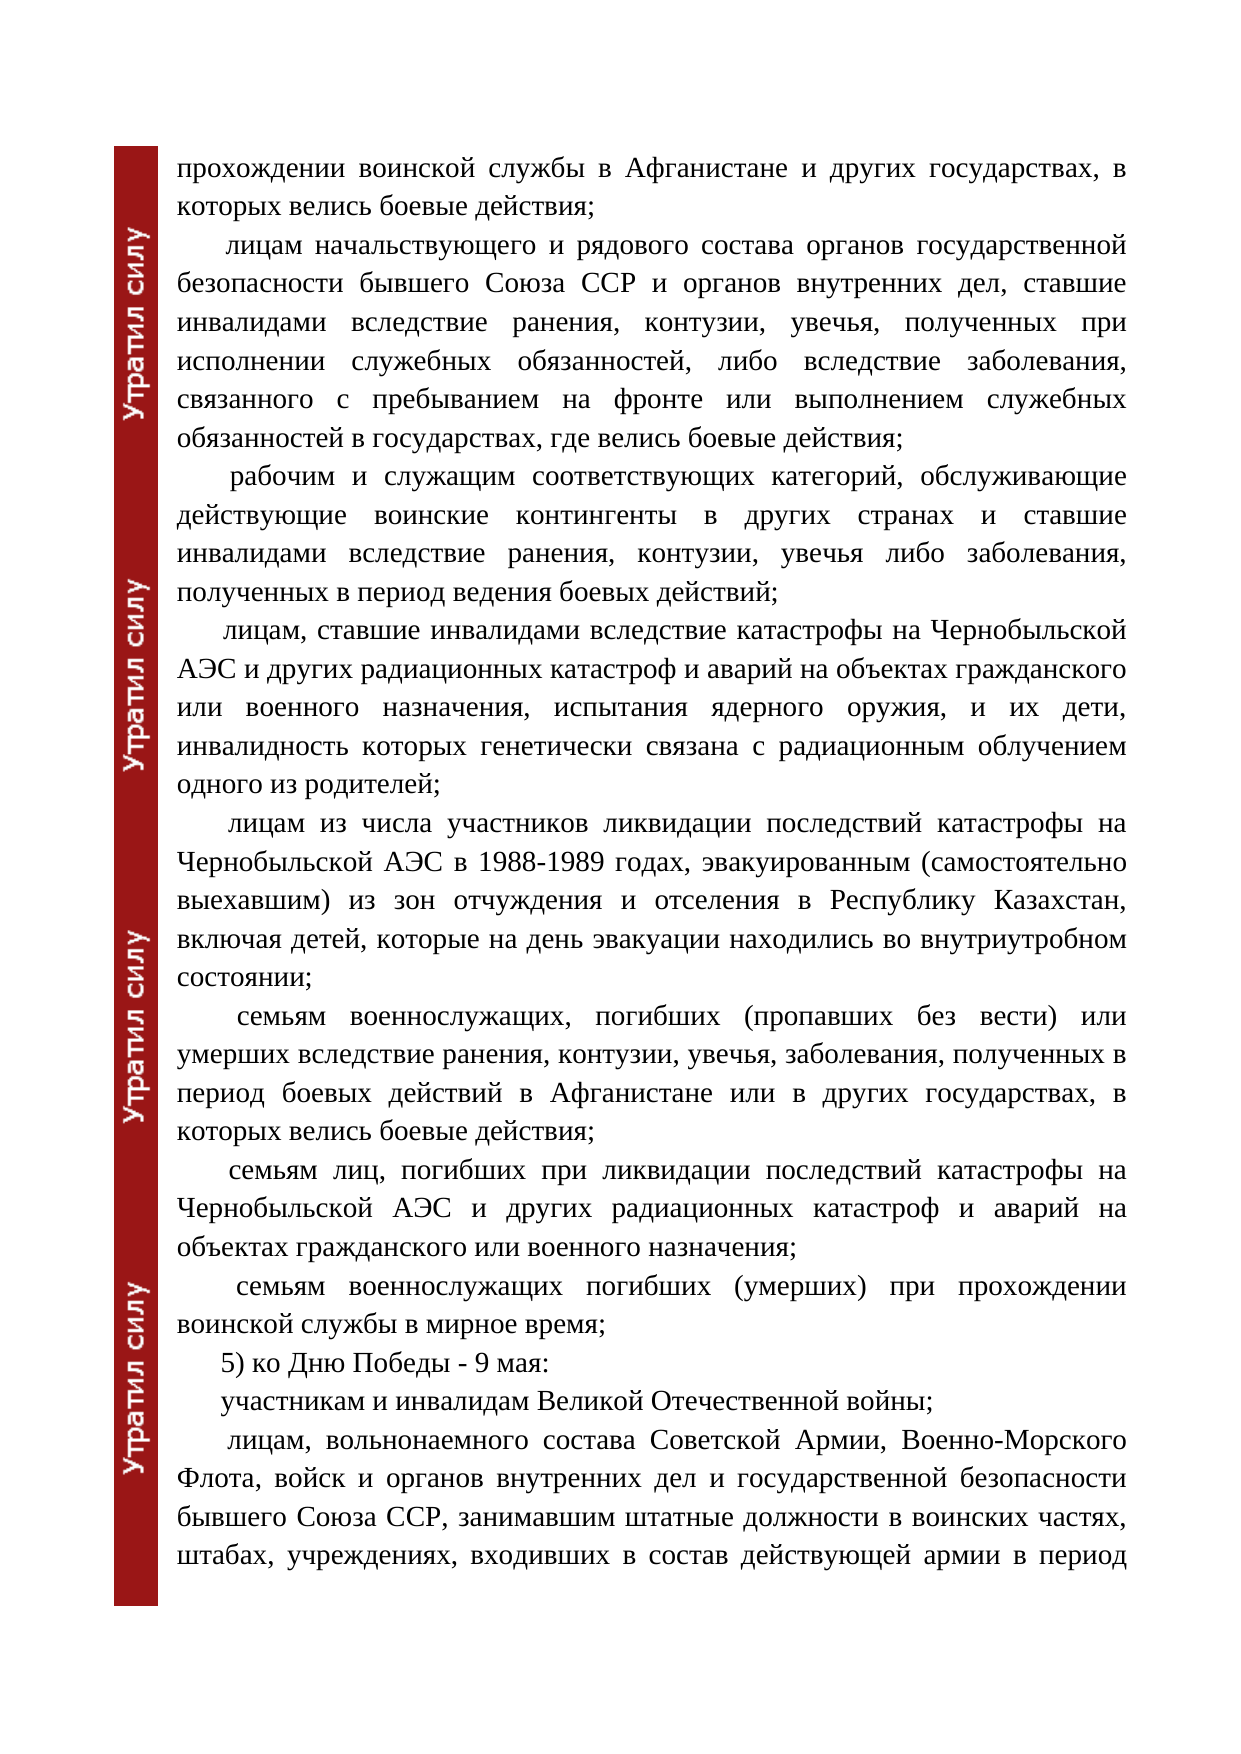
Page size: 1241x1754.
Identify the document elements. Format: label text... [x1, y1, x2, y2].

text лицам начальствующего и рядового состава органов государственной безопасности бывшего Союза ССР и органов внутренних дел, ставшие инвалидами вследствие ранения, контузии, увечья, полученных при исполнении служебных обязанностей, либо вследствие заболевания, связанного с пребыванием на фронте или выполнением служебных обязанностей в государствах, где велись боевые действия; [112, 227, 1128, 453]
picture [114, 222, 158, 227]
picture [114, 1263, 158, 1268]
text 5) ко Дню Победы - 9 мая: [112, 1345, 1128, 1378]
text рабочим и служащим соответствующих категорий, обслуживающие действующие воинские контингенты в других странах и ставшие инвалидами вследствие ранения, контузии, увечья либо заболевания, полученных в период ведения боевых действий; [112, 458, 1128, 607]
picture [114, 993, 158, 998]
picture [114, 146, 158, 150]
text семьям военнослужащих, погибших (пропавших без вести) или умерших вследствие ранения, контузии, увечья, заболевания, полученных в период боевых действий в Афганистане или в других государствах, в которых велись боевые действия; [112, 998, 1128, 1147]
picture [114, 1378, 158, 1383]
picture [114, 607, 158, 612]
picture [114, 453, 158, 458]
picture [114, 1147, 158, 1152]
picture [114, 1417, 158, 1422]
text участникам и инвалидам Великой Отечественной войны; [112, 1383, 1128, 1417]
text лицам, ставшие инвалидами вследствие катастрофы на Чернобыльской АЭС и других радиационных катастроф и аварий на объектах гражданского или военного назначения, испытания ядерного оружия, и их дети, инвалидность которых генетически связана с радиационным облучением одного из родителей; [112, 612, 1128, 800]
text семьям лиц, погибших при ликвидации последствий катастрофы на Чернобыльской АЭС и других радиационных катастроф и аварий на объектах гражданского или военного назначения; [112, 1152, 1128, 1263]
text лицам из числа участников ликвидации последствий катастрофы на Чернобыльской АЭС в 1988-1989 годах, эвакуированным (самостоятельно выехавшим) из зон отчуждения и отселения в Республику Казахстан, включая детей, которые на день эвакуации находились во внутриутробном состоянии; [112, 805, 1128, 993]
picture [114, 1340, 158, 1345]
picture [114, 1571, 158, 1606]
picture [114, 800, 158, 805]
text семьям военнослужащих погибших (умерших) при прохождении воинской службы в мирное время; [112, 1268, 1128, 1340]
